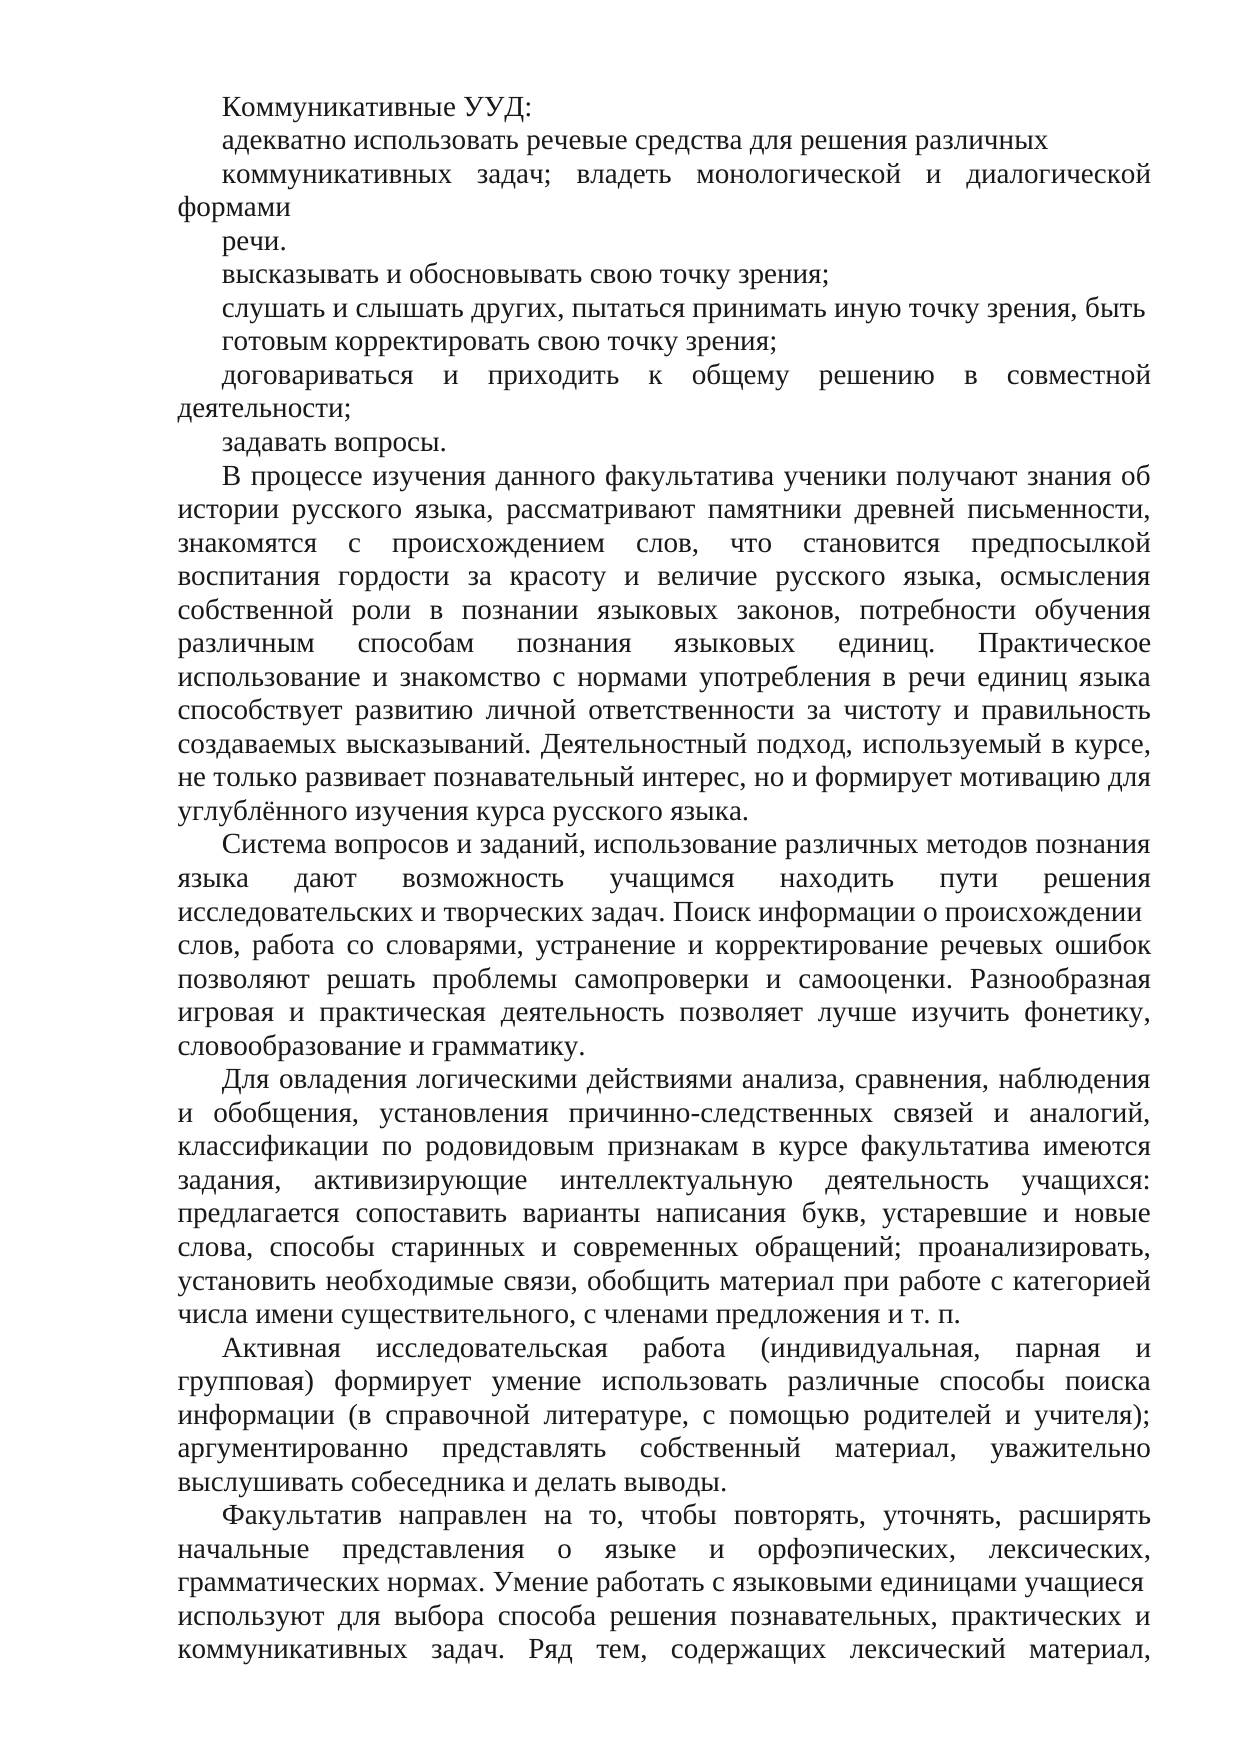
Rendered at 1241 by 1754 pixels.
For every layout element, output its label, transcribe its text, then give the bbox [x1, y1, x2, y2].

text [177, 1598, 1152, 1665]
text задавать вопросы. [177, 424, 1152, 458]
text договариваться и приходить к общему решению в совместной деятельности; [177, 357, 1152, 424]
text адекватно использовать речевые средства для решения различных [177, 122, 1152, 156]
text Активная исследовательская работа (индивидуальная, парная и групповая) формирует умение использовать различные способы поиска информации (в справочной литературе, с помощью родителей и учителя); аргументированно представлять собственный материал, уважительно выслушивать собеседника и делать выводы. [177, 1330, 1152, 1497]
text В процессе изучения данного факультатива ученики получают знания об истории русского языка, рассматривают памятники древней письменности, знакомятся с происхождением слов, что становится предпосылкой воспитания гордости за красоту и величие русского языка, осмысления собственной роли в познании языковых законов, потребности обучения различным способам познания языковых единиц. Практическое использование и знакомство с нормами употребления в речи единиц языка способствует развитию личной ответственности за чистоту и правильность создаваемых высказываний. Деятельностный подход, используемый в курсе, не только развивает познавательный интерес, но и формирует мотивацию для углублённого изучения курса русского языка. [177, 458, 1152, 827]
text слов, работа со словарями, устранение и корректирование речевых ошибок позволяют решать проблемы самопроверки и самооценки. Разнообразная игровая и практическая деятельность позволяет лучше изучить фонетику, словообразование и грамматику. [177, 927, 1152, 1061]
text речи. [177, 223, 1152, 256]
text коммуникативных задач; владеть монологической и диалогической формами [177, 156, 1152, 223]
text Коммуникативные УУД: [177, 89, 1152, 122]
text Для овладения логическими действиями анализа, сравнения, наблюдения и обобщения, установления причинно-следственных связей и аналогий, классификации по родовидовым признакам в курсе факультатива имеются задания, активизирующие интеллектуальную деятельность учащихся: предлагается сопоставить варианты написания букв, устаревшие и новые слова, способы старинных и современных обращений; проанализировать, установить необходимые связи, обобщить материал при работе с категорией числа имени существительного, с членами предложения и т. п. [177, 1061, 1152, 1330]
text готовым корректировать свою точку зрения; [177, 323, 1152, 357]
text Система вопросов и заданий, использование различных методов познания языка дают возможность учащимся находить пути решения исследовательских и творческих задач. Поиск информации о происхождении [177, 827, 1152, 927]
text слушать и слышать других, пытаться принимать иную точку зрения, быть [177, 290, 1152, 323]
text Факультатив направлен на то, чтобы повторять, уточнять, расширять начальные представления о языке и орфоэпических, лексических, грамматических нормах. Умение работать с языковыми единицами учащиеся [177, 1497, 1152, 1598]
text высказывать и обосновывать свою точку зрения; [177, 256, 1152, 290]
